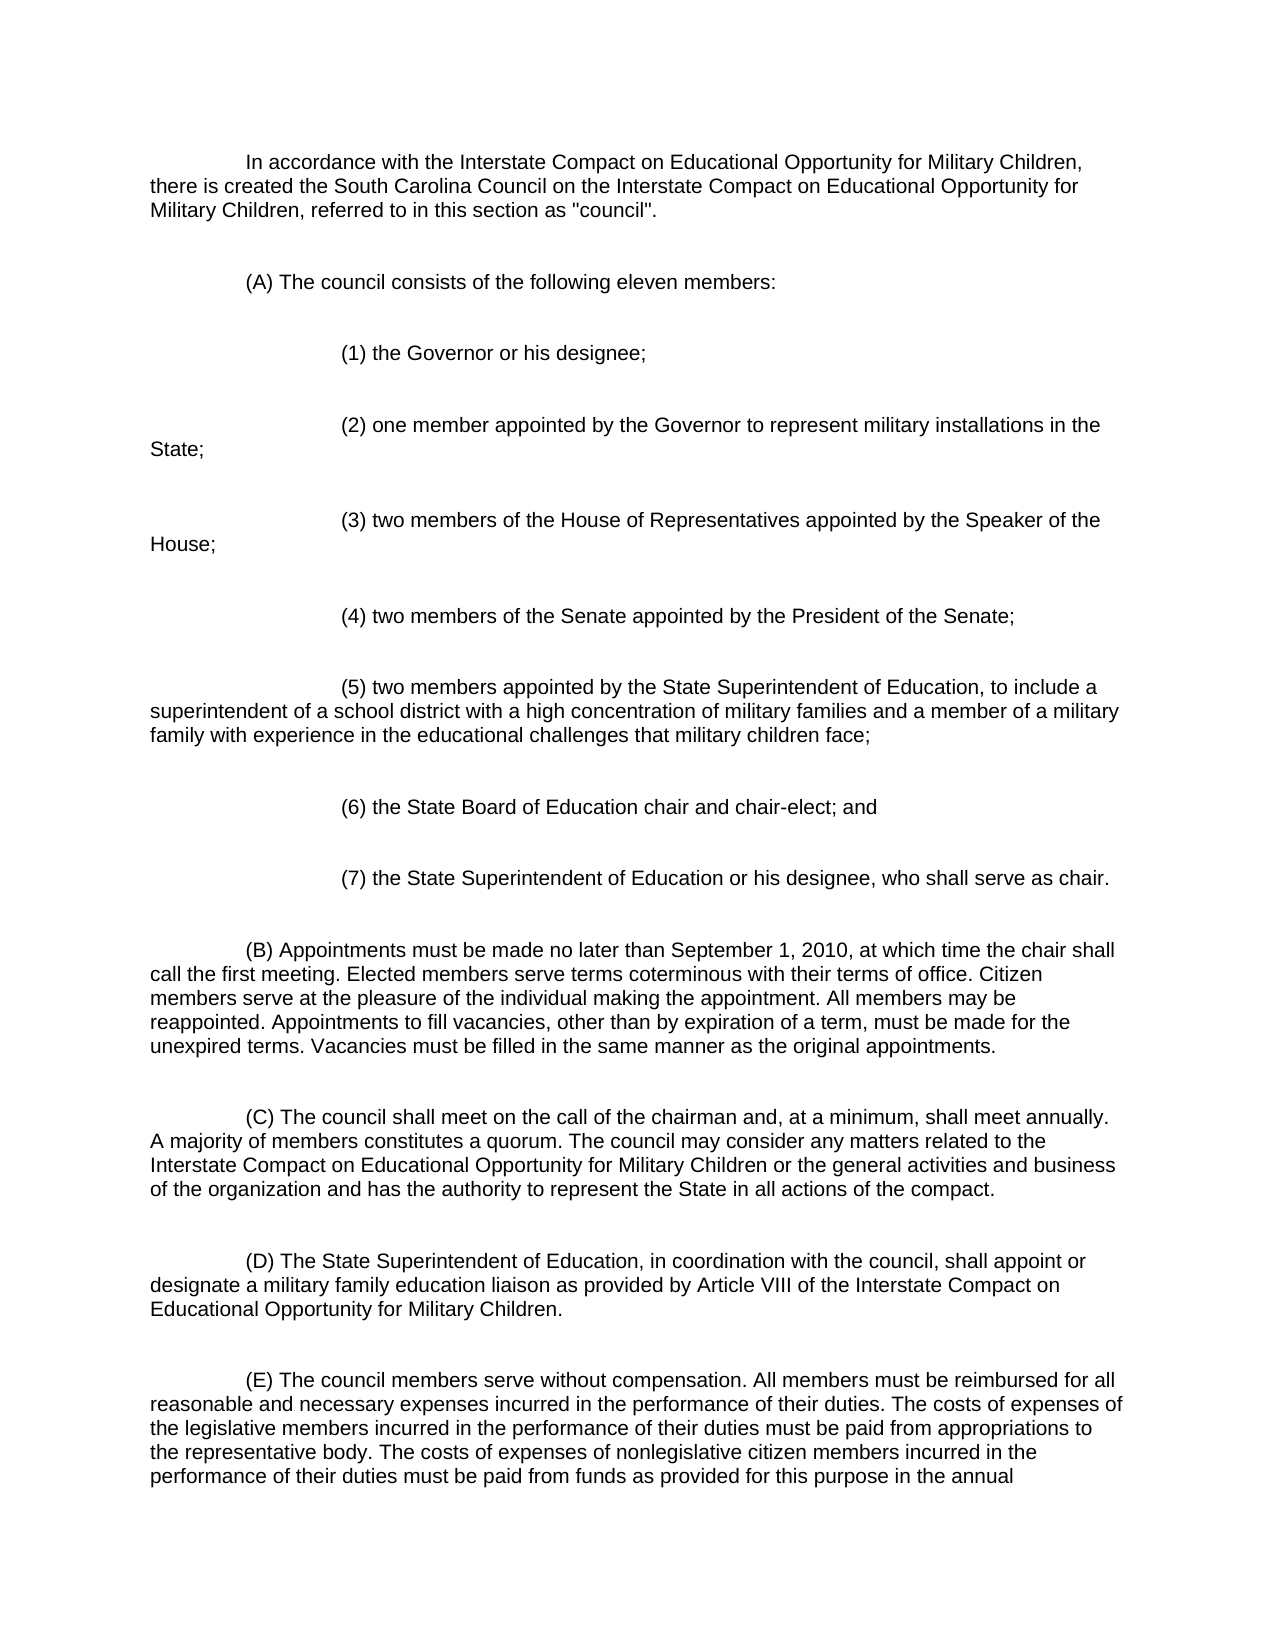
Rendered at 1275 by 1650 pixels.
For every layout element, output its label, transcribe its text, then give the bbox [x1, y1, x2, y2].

text (6) the State Board of Education chair and chair-elect; and [150, 795, 1125, 842]
text (7) the State Superintendent of Education or his designee, who shall serve as chair. [150, 866, 1125, 914]
text (2) one member appointed by the Governor to represent military installations in the State; [150, 413, 1125, 484]
text (3) two members of the House of Representatives appointed by the Speaker of the House; [150, 508, 1125, 580]
text (A) The council consists of the following eleven members: [150, 269, 1125, 317]
text (D) The State Superintendent of Education, in coordination with the council, shall appoint or designate a military family education liaison as provided by Article VIII of the Interstate Compact on Educational Opportunity for Military Children. [150, 1249, 1125, 1344]
text (C) The council shall meet on the call of the chairman and, at a minimum, shall meet annually. A majority of members constitutes a quorum. The council may consider any matters related to the Interstate Compact on Educational Opportunity for Military Children or the general activities and business of the organization and has the authority to represent the State in all actions of the compact. [150, 1105, 1125, 1225]
text (1) the Governor or his designee; [150, 341, 1125, 389]
text In accordance with the Interstate Compact on Educational Opportunity for Military Children, there is created the South Carolina Council on the Interstate Compact on Educational Opportunity for Military Children, referred to in this section as "council". [150, 150, 1125, 246]
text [150, 1368, 1125, 1488]
text (5) two members appointed by the State Superintendent of Education, to include a superintendent of a school district with a high concentration of military families and a member of a military family with experience in the educational challenges that military children face; [150, 675, 1125, 771]
text (4) two members of the Senate appointed by the President of the Senate; [150, 604, 1125, 651]
text (B) Appointments must be made no later than September 1, 2010, at which time the chair shall call the first meeting. Elected members serve terms coterminous with their terms of office. Citizen members serve at the pleasure of the individual making the appointment. All members may be reappointed. Appointments to fill vacancies, other than by expiration of a term, must be made for the unexpired terms. Vacancies must be filled in the same manner as the original appointments. [150, 938, 1125, 1081]
